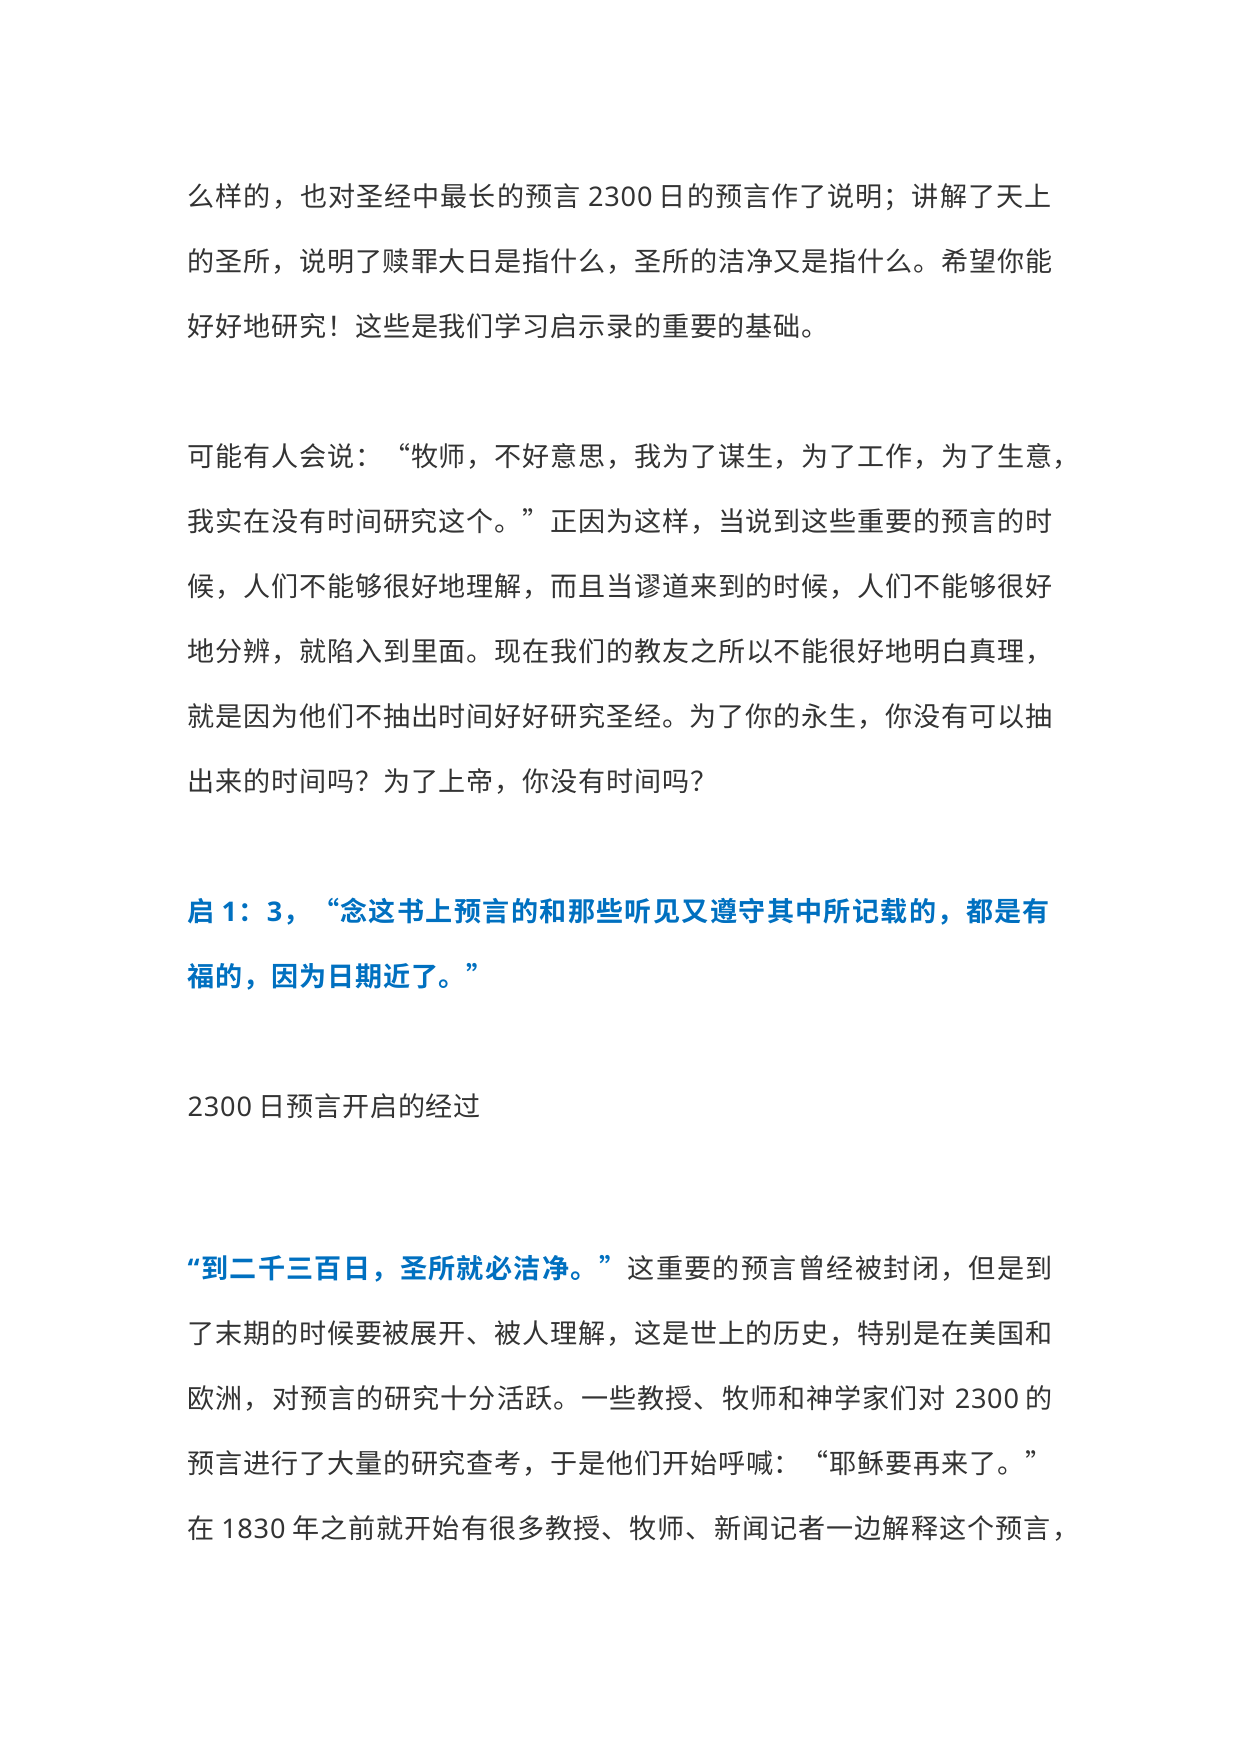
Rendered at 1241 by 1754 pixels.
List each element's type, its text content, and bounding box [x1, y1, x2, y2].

text 2300日预言开启的经过 [187, 1072, 1053, 1169]
text 启1：3，“念这书上预言的和那些听见又遵守其中所记载的，都是有福的，因为日期近了。” [187, 877, 1053, 1007]
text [187, 162, 1053, 357]
text 可能有人会说：“牧师，不好意思，我为了谋生，为了工作，为了生意，我实在没有时间研究这个。”正因为这样，当说到这些重要的预言的时候，人们不能够很好地理解，而且当谬道来到的时候，人们不能够很好地分辨，就陷入到里面。现在我们的教友之所以不能很好地明白真理，就是因为他们不抽出时间好好研究圣经。为了你的永生，你没有可以抽出来的时间吗？为了上帝，你没有时间吗？ [187, 422, 1053, 812]
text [187, 1234, 1053, 1559]
